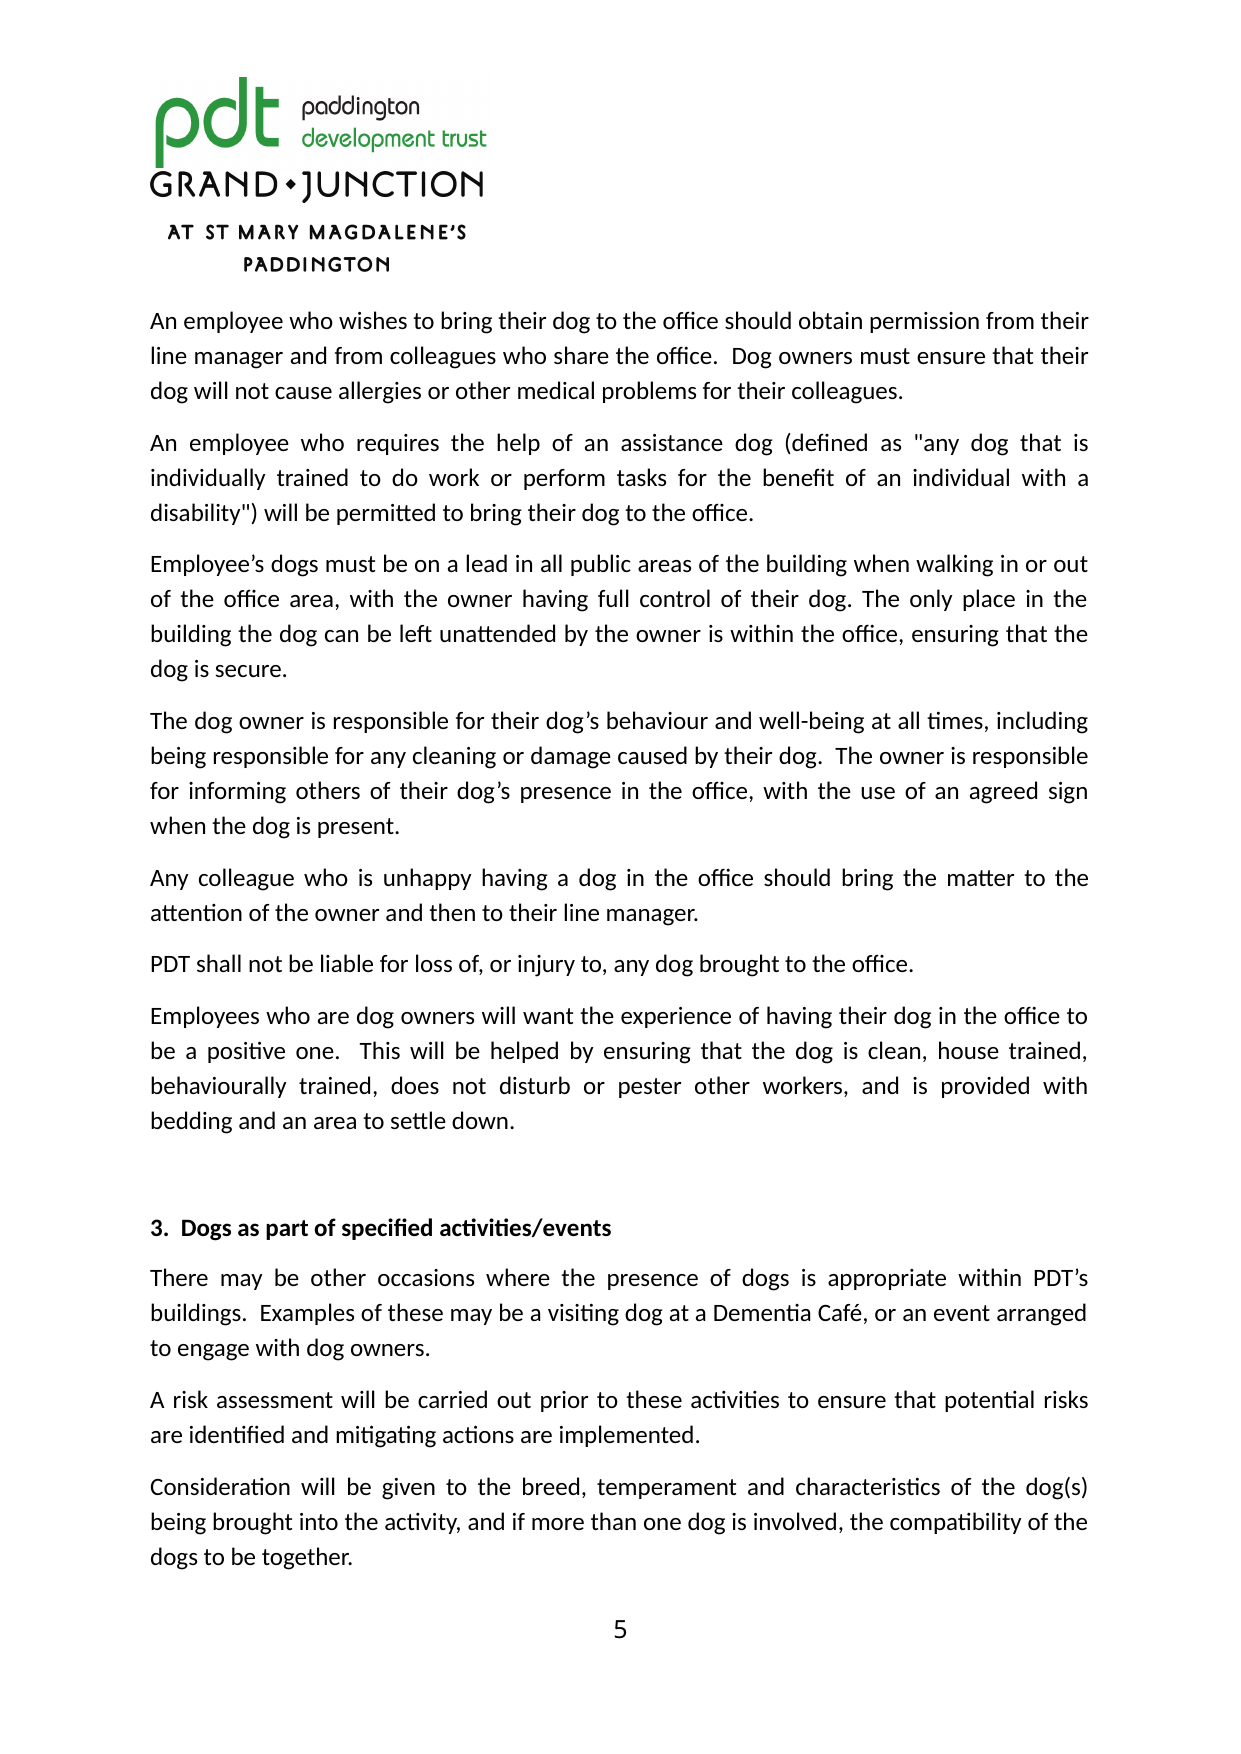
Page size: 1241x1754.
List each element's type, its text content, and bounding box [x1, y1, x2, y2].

text Employees who are dog owners will want the experience of having their dog in the office to be a positive one. This will be helped by ensuring that the dog is clean, house trained, behaviourally trained, does not disturb or pester other workers, and is provided with bedding and an area to settle down. [150, 1000, 1090, 1136]
text Employee’s dogs must be on a lead in all public areas of the building when walking in or out of the office area, with the owner having full control of their dog. The only place in the building the dog can be left unattended by the owner is within the office, ensuring that the dog is secure. [150, 548, 1090, 684]
text Consideration will be given to the breed, temperament and characteristics of the dog(s) being brought into the activity, and if more than one dog is involved, the compatibility of the dogs to be together. [150, 1471, 1090, 1571]
text An employee who requires the help of an assistance dog (defined as "any dog that is individually trained to do work or perform tasks for the benefit of an individual with a disability") will be permitted to bring their dog to the office. [150, 427, 1090, 527]
text A risk assessment will be carried out prior to these activities to ensure that potential risks are identified and mitigating actions are implemented. [150, 1384, 1090, 1449]
text 3. Dogs as part of specified activities/events [150, 1212, 1090, 1242]
text There may be other occasions where the presence of dogs is appropriate within PDT’s buildings. Examples of these may be a visiting dog at a Dementia Café, or an event arranged to engage with dog owners. [150, 1262, 1090, 1363]
text PDT shall not be liable for loss of, or injury to, any dog brought to the office. [150, 948, 1090, 979]
text Any colleague who is unhappy having a dog in the office should bring the matter to the attention of the owner and then to their line manager. [150, 862, 1090, 927]
text An employee who wishes to bring their dog to the office should obtain permission from their line manager and from colleagues who share the office. Dog owners must ensure that their dog will not cause allergies or other medical problems for their colleagues. [150, 305, 1090, 406]
picture [150, 73, 492, 272]
text The dog owner is responsible for their dog’s behaviour and well-being at all times, including being responsible for any cleaning or damage caused by their dog. The owner is responsible for informing others of their dog’s presence in the office, with the use of an agreed sign when the dog is present. [150, 705, 1090, 841]
